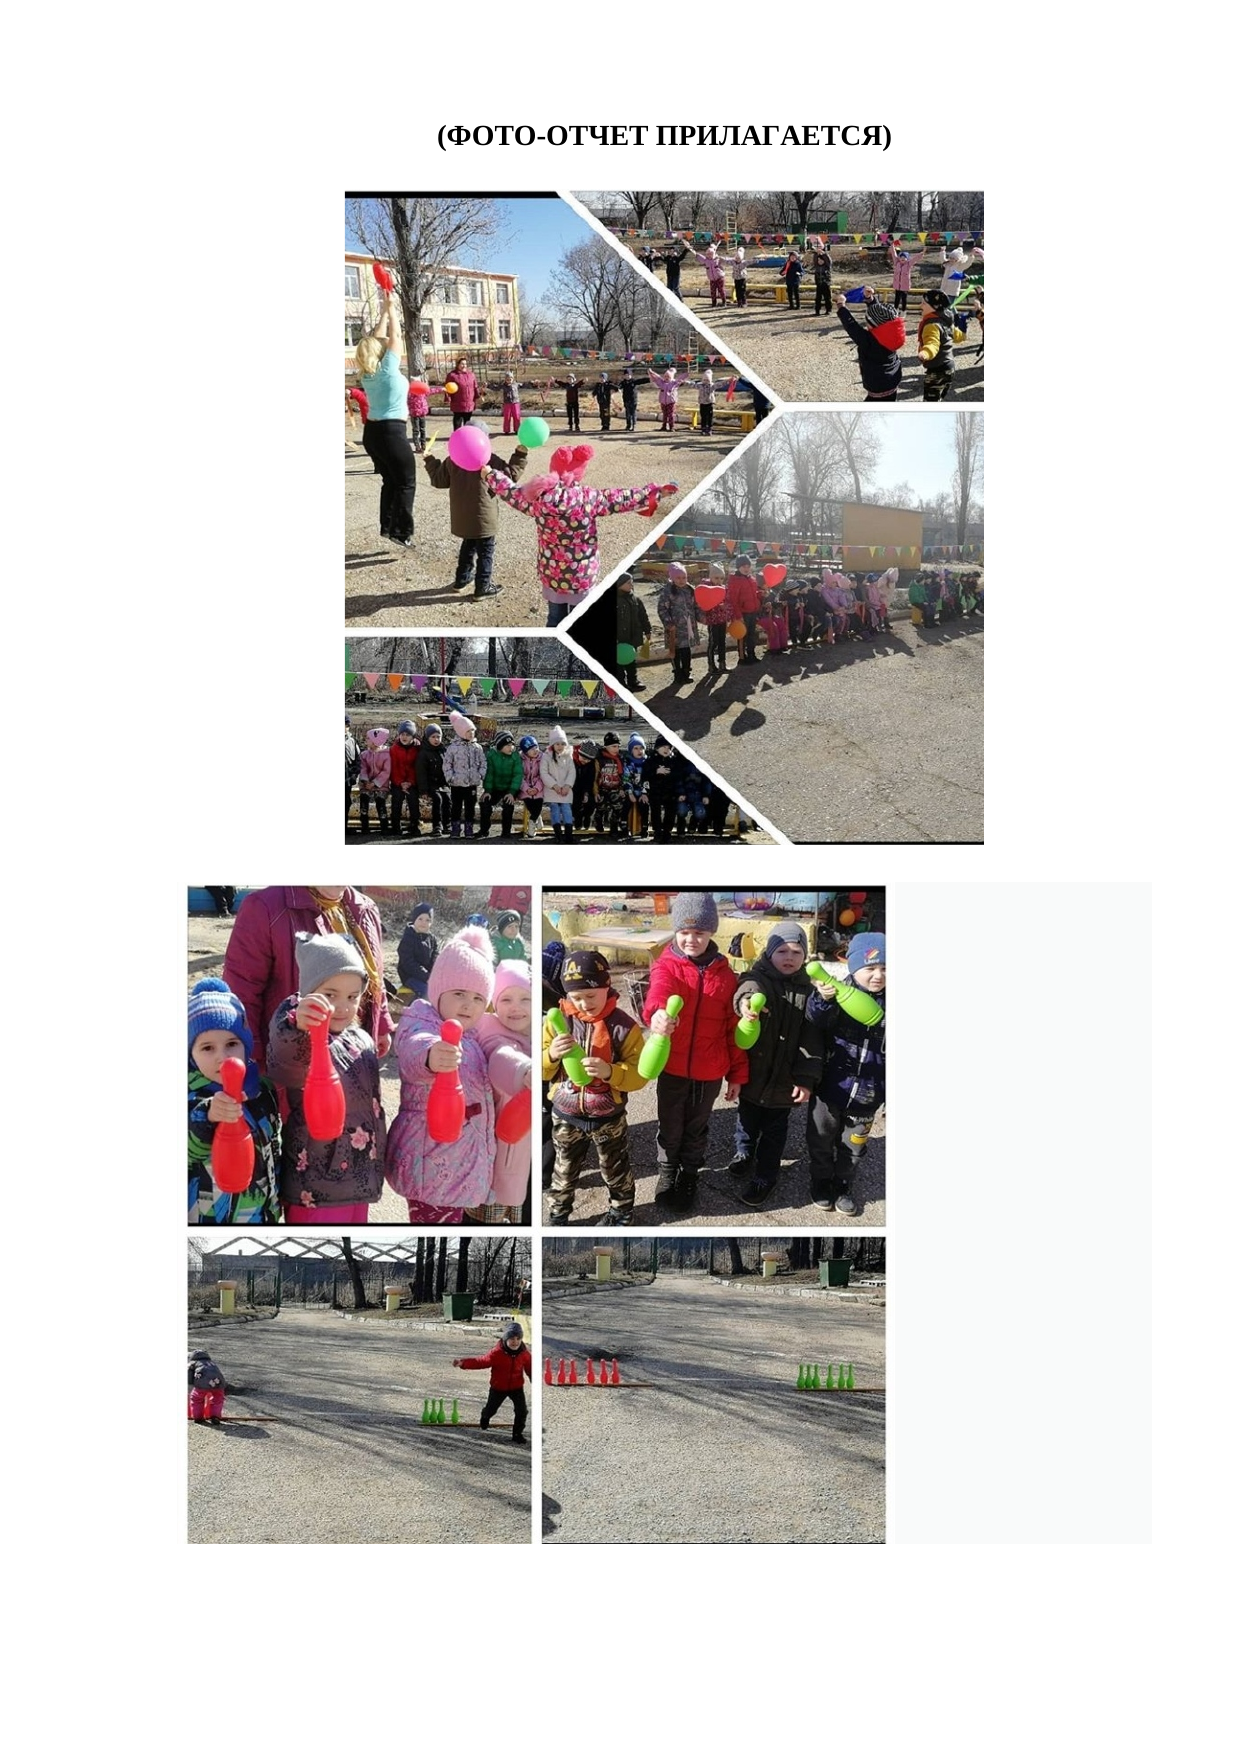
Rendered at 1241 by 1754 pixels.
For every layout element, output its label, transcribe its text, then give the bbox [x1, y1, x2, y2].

picture [177, 882, 895, 1544]
picture [344, 189, 984, 845]
text (ФОТО-ОТЧЕТ ПРИЛАГАЕТСЯ) [177, 118, 1152, 152]
